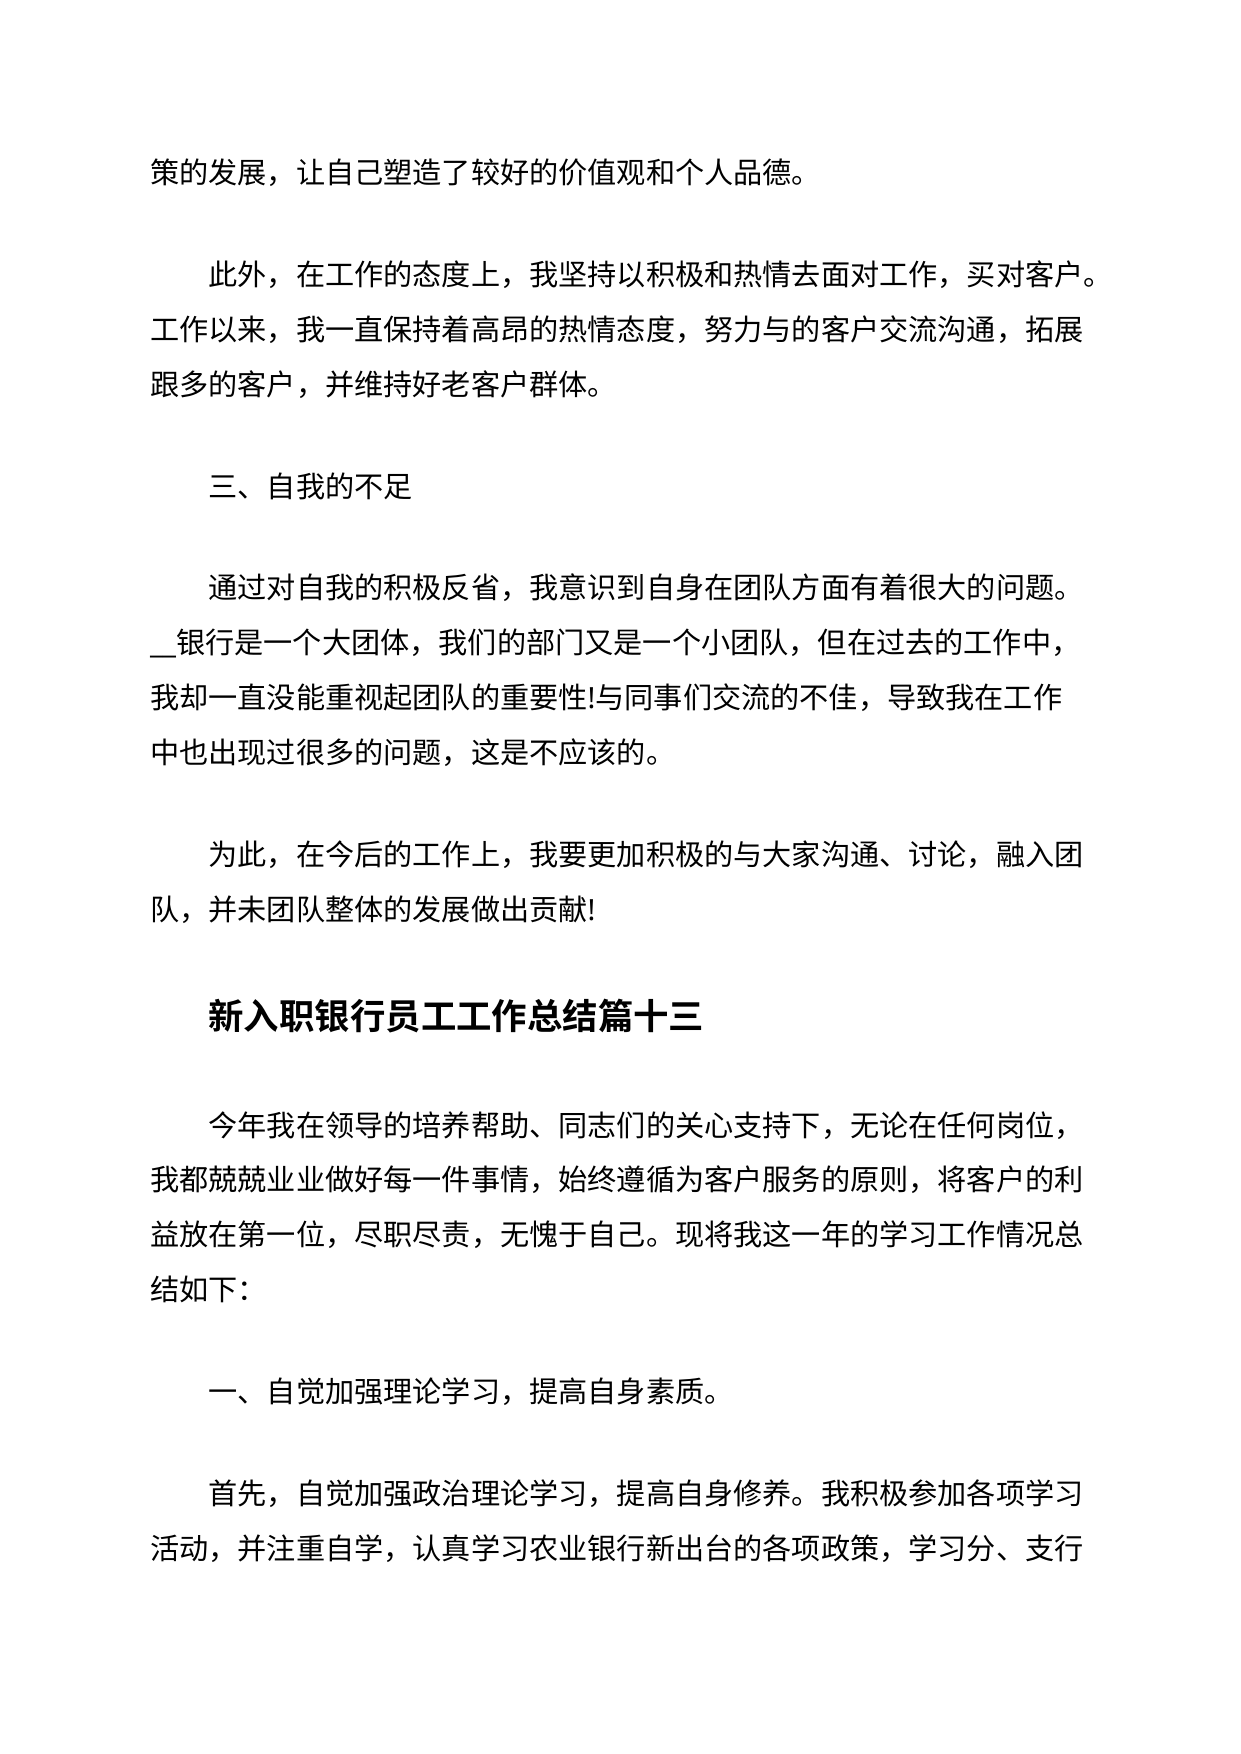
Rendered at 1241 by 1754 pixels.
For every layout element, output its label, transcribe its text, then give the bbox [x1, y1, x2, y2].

text 此外，在工作的态度上，我坚持以积极和热情去面对工作，买对客户。工作以来，我一直保持着高昂的热情态度，努力与的客户交流沟通，拓展跟多的客户，并维持好老客户群体。 [150, 252, 1090, 404]
text 通过对自我的积极反省，我意识到自身在团队方面有着很大的问题。__银行是一个大团体，我们的部门又是一个小团队，但在过去的工作中，我却一直没能重视起团队的重要性!与同事们交流的不佳，导致我在工作中也出现过很多的问题，这是不应该的。 [150, 565, 1090, 772]
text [150, 150, 1090, 192]
text 今年我在领导的培养帮助、同志们的关心支持下，无论在任何岗位，我都兢兢业业做好每一件事情，始终遵循为客户服务的原则，将客户的利益放在第一位，尽职尽责，无愧于自己。现将我这一年的学习工作情况总结如下： [150, 1102, 1090, 1309]
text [150, 1470, 1090, 1567]
text 为此，在今后的工作上，我要更加积极的与大家沟通、讨论，融入团队，并未团队整体的发展做出贡献! [150, 832, 1090, 929]
text 新入职银行员工工作总结篇十三 [150, 989, 1090, 1040]
text 三、自我的不足 [150, 463, 1090, 506]
text 一、自觉加强理论学习，提高自身素质。 [150, 1368, 1090, 1411]
